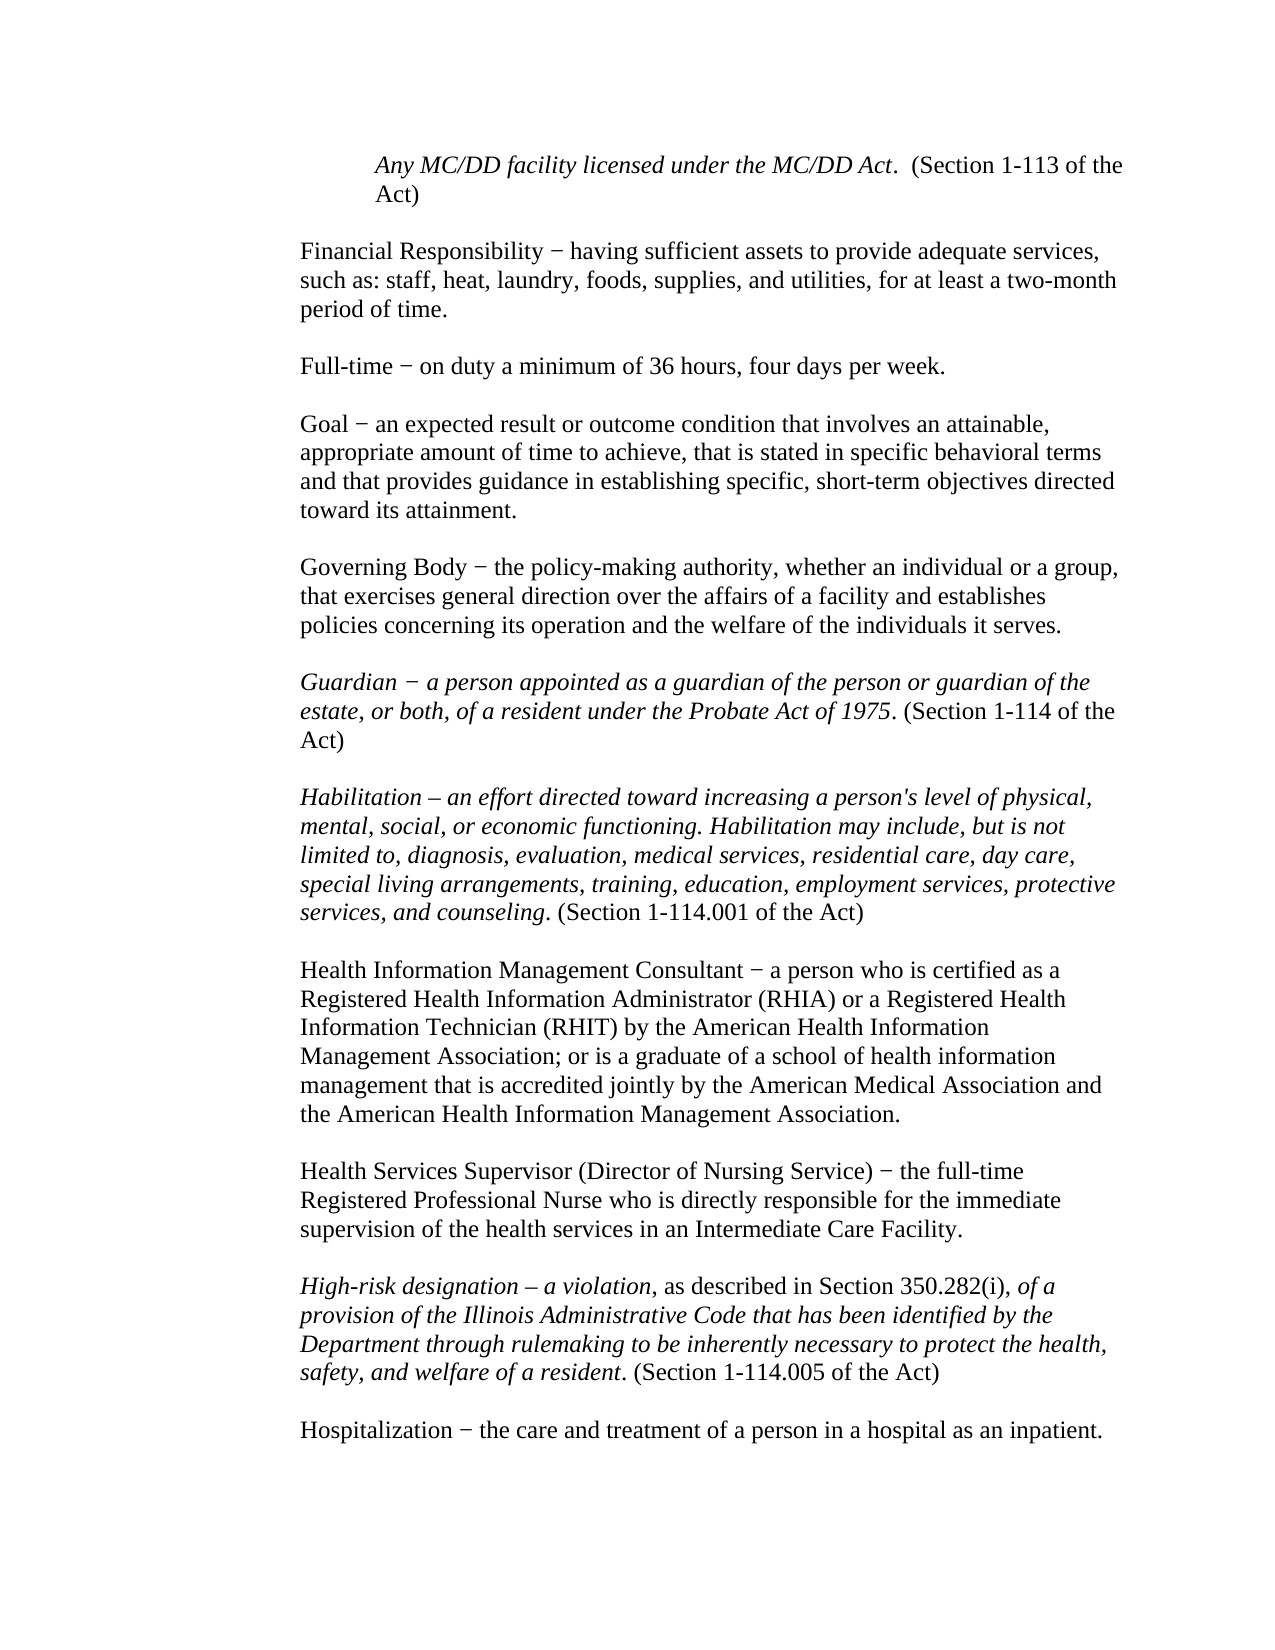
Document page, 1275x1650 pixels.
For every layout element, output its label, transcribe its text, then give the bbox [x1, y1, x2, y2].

text Health Services Supervisor (Director of Nursing Service) − the full-time Registered Professional Nurse who is directly responsible for the immediate supervision of the health services in an Intermediate Care Facility. [300, 1156, 1125, 1242]
text High-risk designation – a violation, as described in Section 350.282(i), of a provision of the Illinois Administrative Code that has been identified by the Department through rulemaking to be inherently necessary to protect the health, safety, and welfare of a resident. (Section 1-114.005 of the Act) [300, 1271, 1125, 1386]
text Full-time − on duty a minimum of 36 hours, four days per week. [300, 351, 1125, 380]
text Any MC/DD facility licensed under the MC/DD Act. (Section 1-113 of the Act) [375, 150, 1125, 207]
text Goal − an expected result or outcome condition that involves an attainable, appropriate amount of time to achieve, that is stated in specific behavioral terms and that provides guidance in establishing specific, short-term objectives directed toward its attainment. [300, 409, 1125, 524]
text Health Information Management Consultant − a person who is certified as a Registered Health Information Administrator (RHIA) or a Registered Health Information Technician (RHIT) by the American Health Information Management Association; or is a graduate of a school of health information management that is accredited jointly by the American Medical Association and the American Health Information Management Association. [300, 955, 1125, 1127]
text Financial Responsibility − having sufficient assets to provide adequate services, such as: staff, heat, laundry, foods, supplies, and utilities, for at least a two-month period of time. [300, 236, 1125, 322]
text Governing Body − the policy-making authority, whether an individual or a group, that exercises general direction over the affairs of a facility and establishes policies concerning its operation and the welfare of the individuals it serves. [300, 552, 1125, 639]
text Hospitalization − the care and treatment of a person in a hospital as an inpatient. [300, 1415, 1125, 1444]
text Guardian − a person appointed as a guardian of the person or guardian of the estate, or both, of a resident under the Probate Act of 1975. (Section 1-114 of the Act) [300, 667, 1125, 754]
text Habilitation – an effort directed toward increasing a person's level of physical, mental, social, or economic functioning. Habilitation may include, but is not limited to, diagnosis, evaluation, medical services, residential care, day care, special living arrangements, training, education, employment services, protective services, and counseling. (Section 1-114.001 of the Act) [300, 782, 1125, 926]
